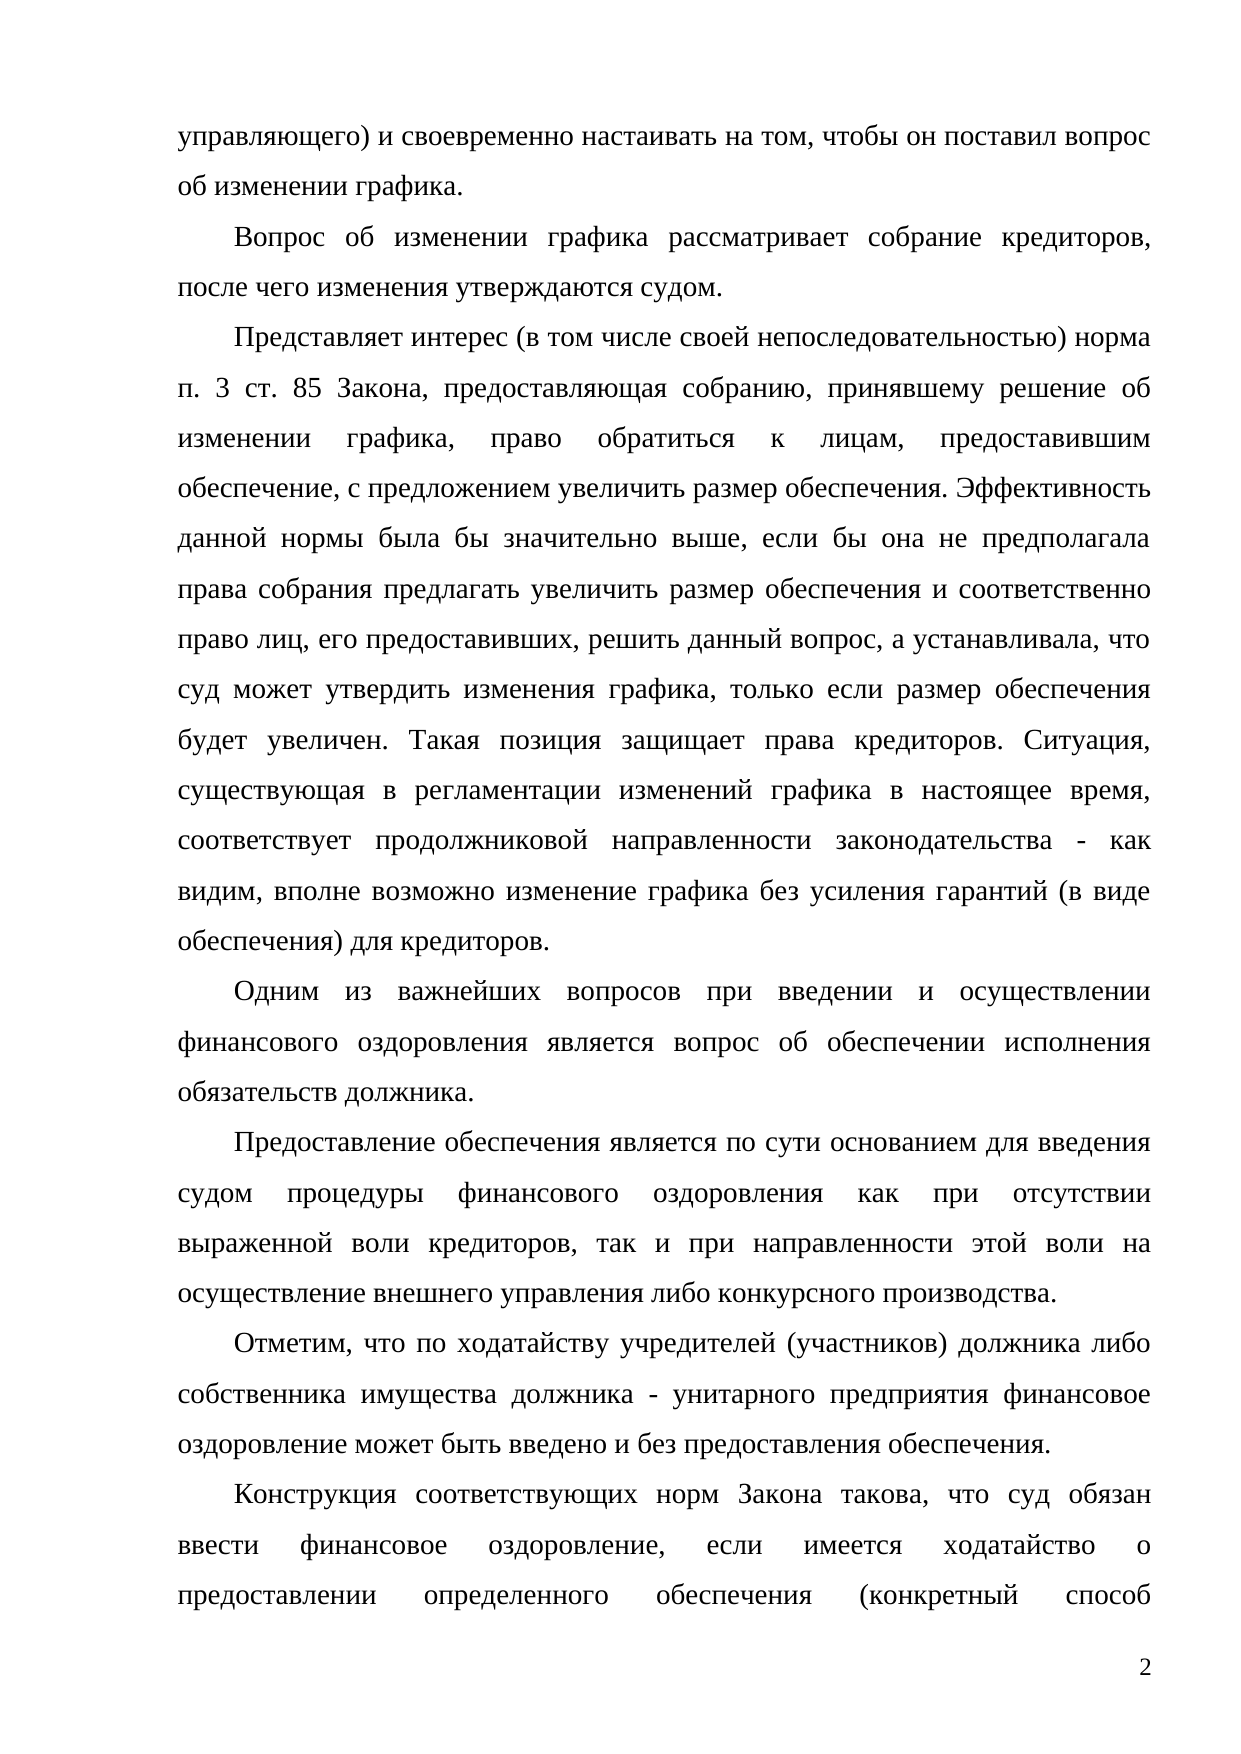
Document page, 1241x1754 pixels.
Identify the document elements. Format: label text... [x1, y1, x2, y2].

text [177, 118, 1152, 202]
text Одним из важнейших вопросов при введении и осуществлении финансового оздоровления является вопрос об обеспечении исполнения обязательств должника. [177, 973, 1152, 1108]
text Отметим, что по ходатайству учредителей (участников) должника либо собственника имущества должника - унитарного предприятия финансовое оздоровление может быть введено и без предоставления обеспечения. [177, 1326, 1152, 1460]
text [177, 1477, 1152, 1611]
text Вопрос об изменении графика рассматривает собрание кредиторов, после чего изменения утверждаются судом. [177, 219, 1152, 303]
text Представляет интерес (в том числе своей непоследовательностью) норма п. 3 ст. 85 Закона, предоставляющая собранию, принявшему решение об изменении графика, право обратиться к лицам, предоставившим обеспечение, с предложением увеличить размер обеспечения. Эффективность данной нормы была бы значительно выше, если бы она не предполагала права собрания предлагать увеличить размер обеспечения и соответственно право лиц, его предоставивших, решить данный вопрос, а устанавливала, что суд может утвердить изменения графика, только если размер обеспечения будет увеличен. Такая позиция защищает права кредиторов. Ситуация, существующая в регламентации изменений графика в настоящее время, соответствует продолжниковой направленности законодательства - как видим, вполне возможно изменение графика без усиления гарантий (в виде обеспечения) для кредиторов. [177, 319, 1152, 957]
text Предоставление обеспечения является по сути основанием для введения судом процедуры финансового оздоровления как при отсутствии выраженной воли кредиторов, так и при направленности этой воли на осуществление внешнего управления либо конкурсного производства. [177, 1124, 1152, 1309]
